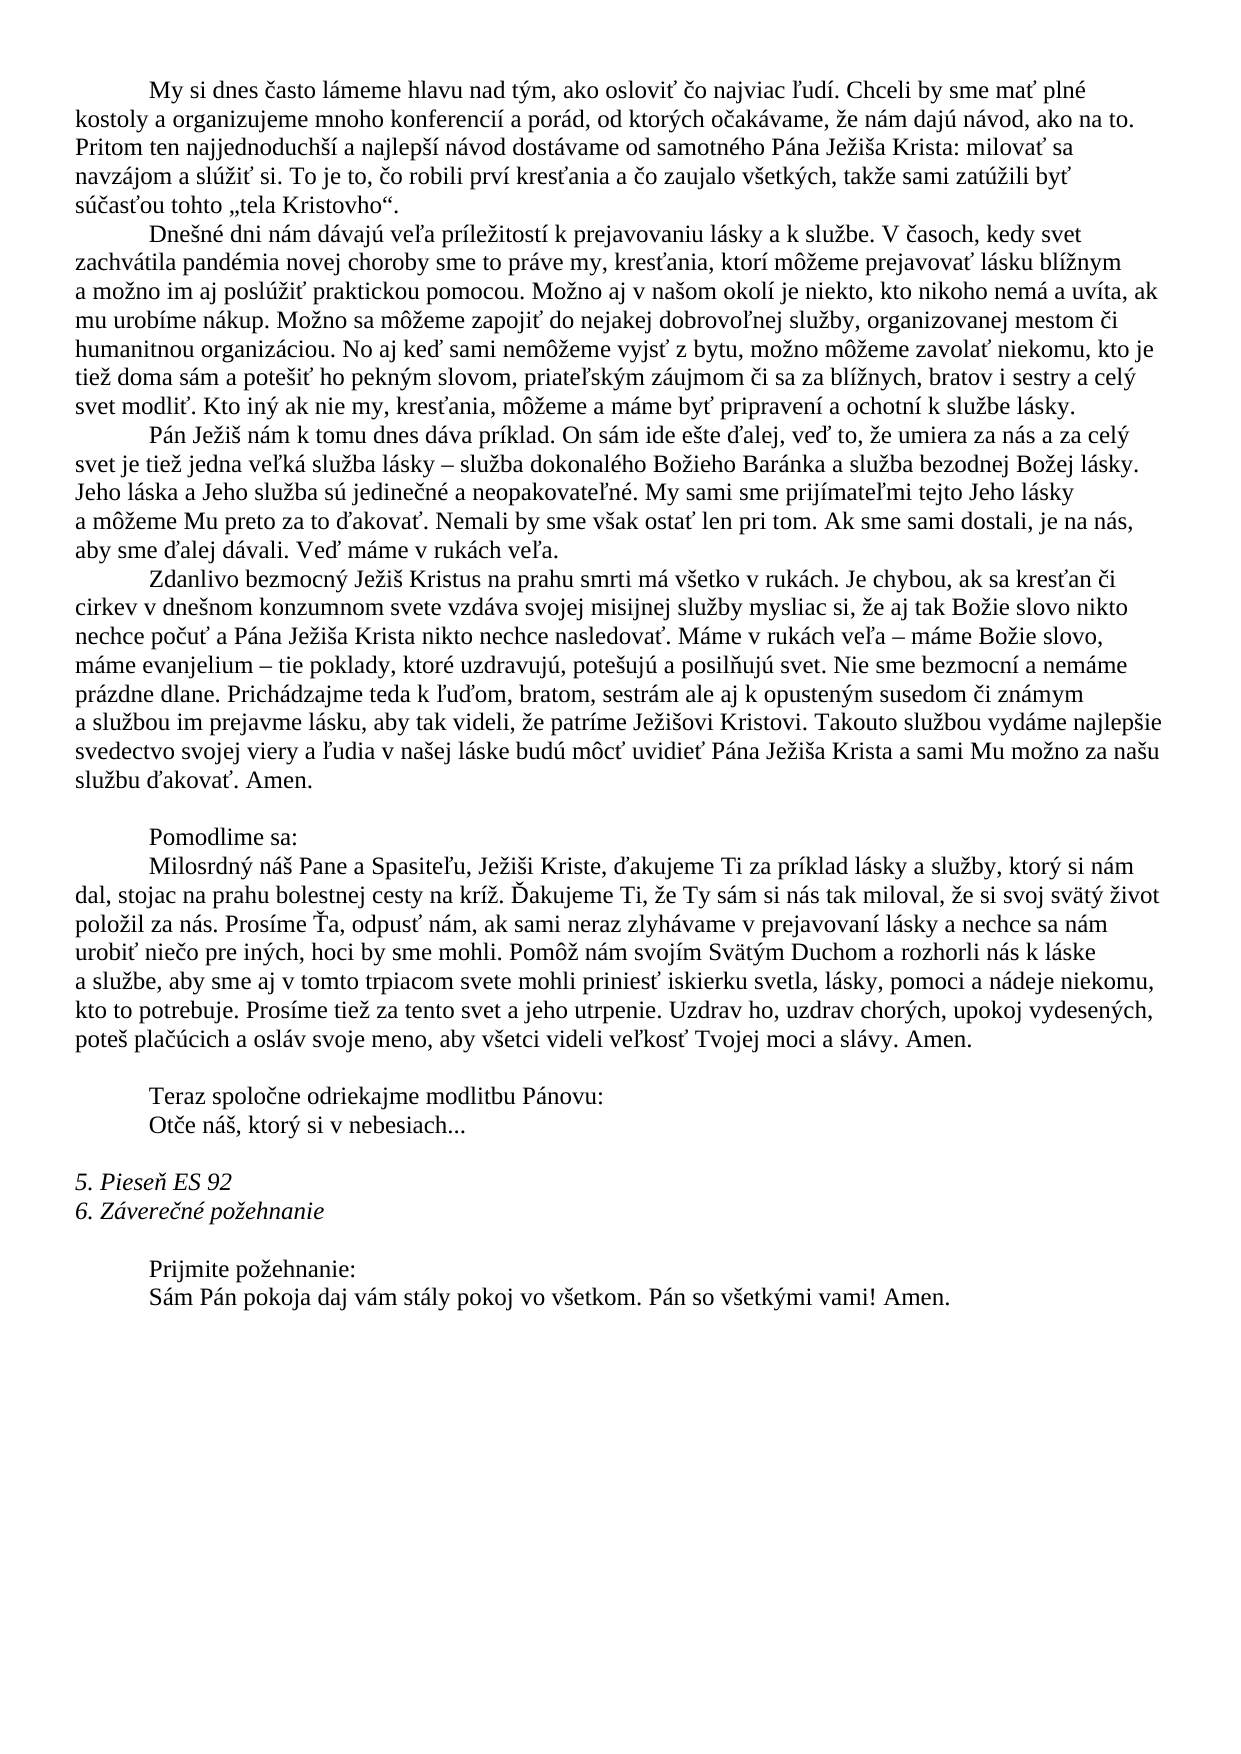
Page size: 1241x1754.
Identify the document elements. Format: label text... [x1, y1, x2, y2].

text Dnešné dni nám dávajú veľa príležitostí k prejavovaniu lásky a k službe. V časoch, kedy svet zachvátila pandémia novej choroby sme to práve my, kresťania, ktorí môžeme prejavovať lásku blížnym a možno im aj poslúžiť praktickou pomocou. Možno aj v našom okolí je niekto, kto nikoho nemá a uvíta, ak mu urobíme nákup. Možno sa môžeme zapojiť do nejakej dobrovoľnej služby, organizovanej mestom či humanitnou organizáciou. No aj keď sami nemôžeme vyjsť z bytu, možno môžeme zavolať niekomu, kto je tiež doma sám a potešiť ho pekným slovom, priateľským záujmom či sa za blížnych, bratov i sestry a celý svet modliť. Kto iný ak nie my, kresťania, môžeme a máme byť pripravení a ochotní k službe lásky. [75, 219, 1165, 420]
text 5. Pieseň ES 92 [75, 1167, 1165, 1196]
text Milosrdný náš Pane a Spasiteľu, Ježiši Kriste, ďakujeme Ti za príklad lásky a služby, ktorý si nám dal, stojac na prahu bolestnej cesty na kríž. Ďakujeme Ti, že Ty sám si nás tak miloval, že si svoj svätý život položil za nás. Prosíme Ťa, odpusť nám, ak sami neraz zlyhávame v prejavovaní lásky a nechce sa nám urobiť niečo pre iných, hoci by sme mohli. Pomôž nám svojím Svätým Duchom a rozhorli nás k láske a službe, aby sme aj v tomto trpiacom svete mohli priniesť iskierku svetla, lásky, pomoci a nádeje niekomu, kto to potrebuje. Prosíme tiež za tento svet a jeho utrpenie. Uzdrav ho, uzdrav chorých, upokoj vydesených, poteš plačúcich a osláv svoje meno, aby všetci videli veľkosť Tvojej moci a slávy. Amen. [75, 851, 1165, 1052]
text 6. Záverečné požehnanie [75, 1196, 1165, 1225]
text Pán Ježiš nám k tomu dnes dáva príklad. On sám ide ešte ďalej, veď to, že umiera za nás a za celý svet je tiež jedna veľká služba lásky – služba dokonalého Božieho Baránka a služba bezodnej Božej lásky. Jeho láska a Jeho služba sú jedinečné a neopakovateľné. My sami sme prijímateľmi tejto Jeho lásky a môžeme Mu preto za to ďakovať. Nemali by sme však ostať len pri tom. Ak sme sami dostali, je na nás, aby sme ďalej dávali. Veď máme v rukách veľa. [75, 420, 1165, 564]
text Zdanlivo bezmocný Ježiš Kristus na prahu smrti má všetko v rukách. Je chybou, ak sa kresťan či cirkev v dnešnom konzumnom svete vzdáva svojej misijnej služby mysliac si, že aj tak Božie slovo nikto nechce počuť a Pána Ježiša Krista nikto nechce nasledovať. Máme v rukách veľa – máme Božie slovo, máme evanjelium – tie poklady, ktoré uzdravujú, potešujú a posilňujú svet. Nie sme bezmocní a nemáme prázdne dlane. Prichádzajme teda k ľuďom, bratom, sestrám ale aj k opusteným susedom či známym a službou im prejavme lásku, aby tak videli, že patríme Ježišovi Kristovi. Takouto službou vydáme najlepšie svedectvo svojej viery a ľudia v našej láske budú môcť uvidieť Pána Ježiša Krista a sami Mu možno za našu službu ďakovať. Amen. [75, 564, 1165, 794]
text My si dnes často lámeme hlavu nad tým, ako osloviť čo najviac ľudí. Chceli by sme mať plné kostoly a organizujeme mnoho konferencií a porád, od ktorých očakávame, že nám dajú návod, ako na to. Pritom ten najjednoduchší a najlepší návod dostávame od samotného Pána Ježiša Krista: milovať sa navzájom a slúžiť si. To je to, čo robili prví kresťania a čo zaujalo všetkých, takže sami zatúžili byť súčasťou tohto „tela Kristovho“. [75, 75, 1165, 219]
text Sám Pán pokoja daj vám stály pokoj vo všetkom. Pán so všetkými vami! Amen. [75, 1282, 1165, 1311]
text Teraz spoločne odriekajme modlitbu Pánovu: [75, 1081, 1165, 1110]
text Otče náš, ktorý si v nebesiach... [75, 1110, 1165, 1139]
text Pomodlime sa: [75, 822, 1165, 851]
text Prijmite požehnanie: [75, 1254, 1165, 1282]
